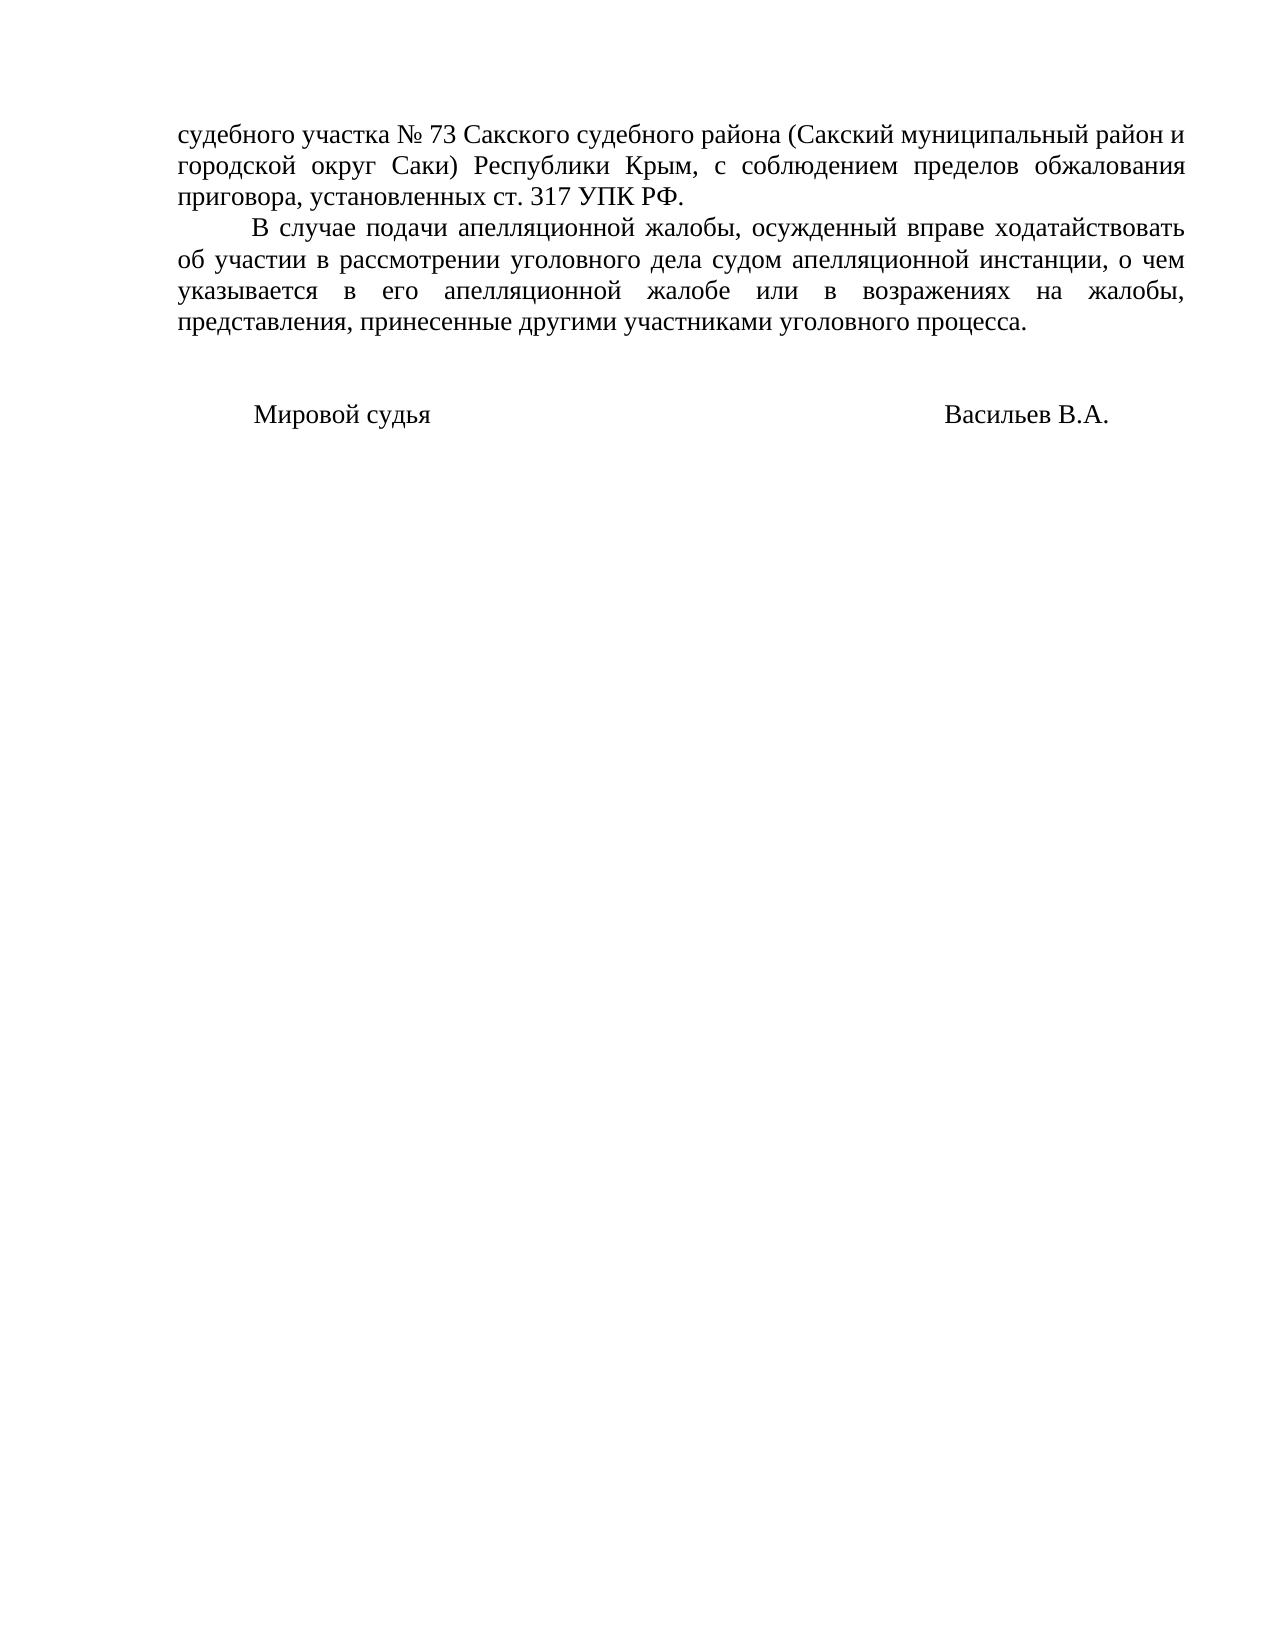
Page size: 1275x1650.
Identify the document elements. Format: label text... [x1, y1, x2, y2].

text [177, 118, 1186, 212]
text В случае подачи апелляционной жалобы, осужденный вправе ходатайствовать об участии в рассмотрении уголовного дела судом апелляционной инстанции, о чем указывается в его апелляционной жалобе или в возражениях на жалобы, представления, принесенные другими участниками уголовного процесса. [177, 212, 1186, 336]
text Мировой судья Васильев В.А. [177, 398, 1186, 429]
